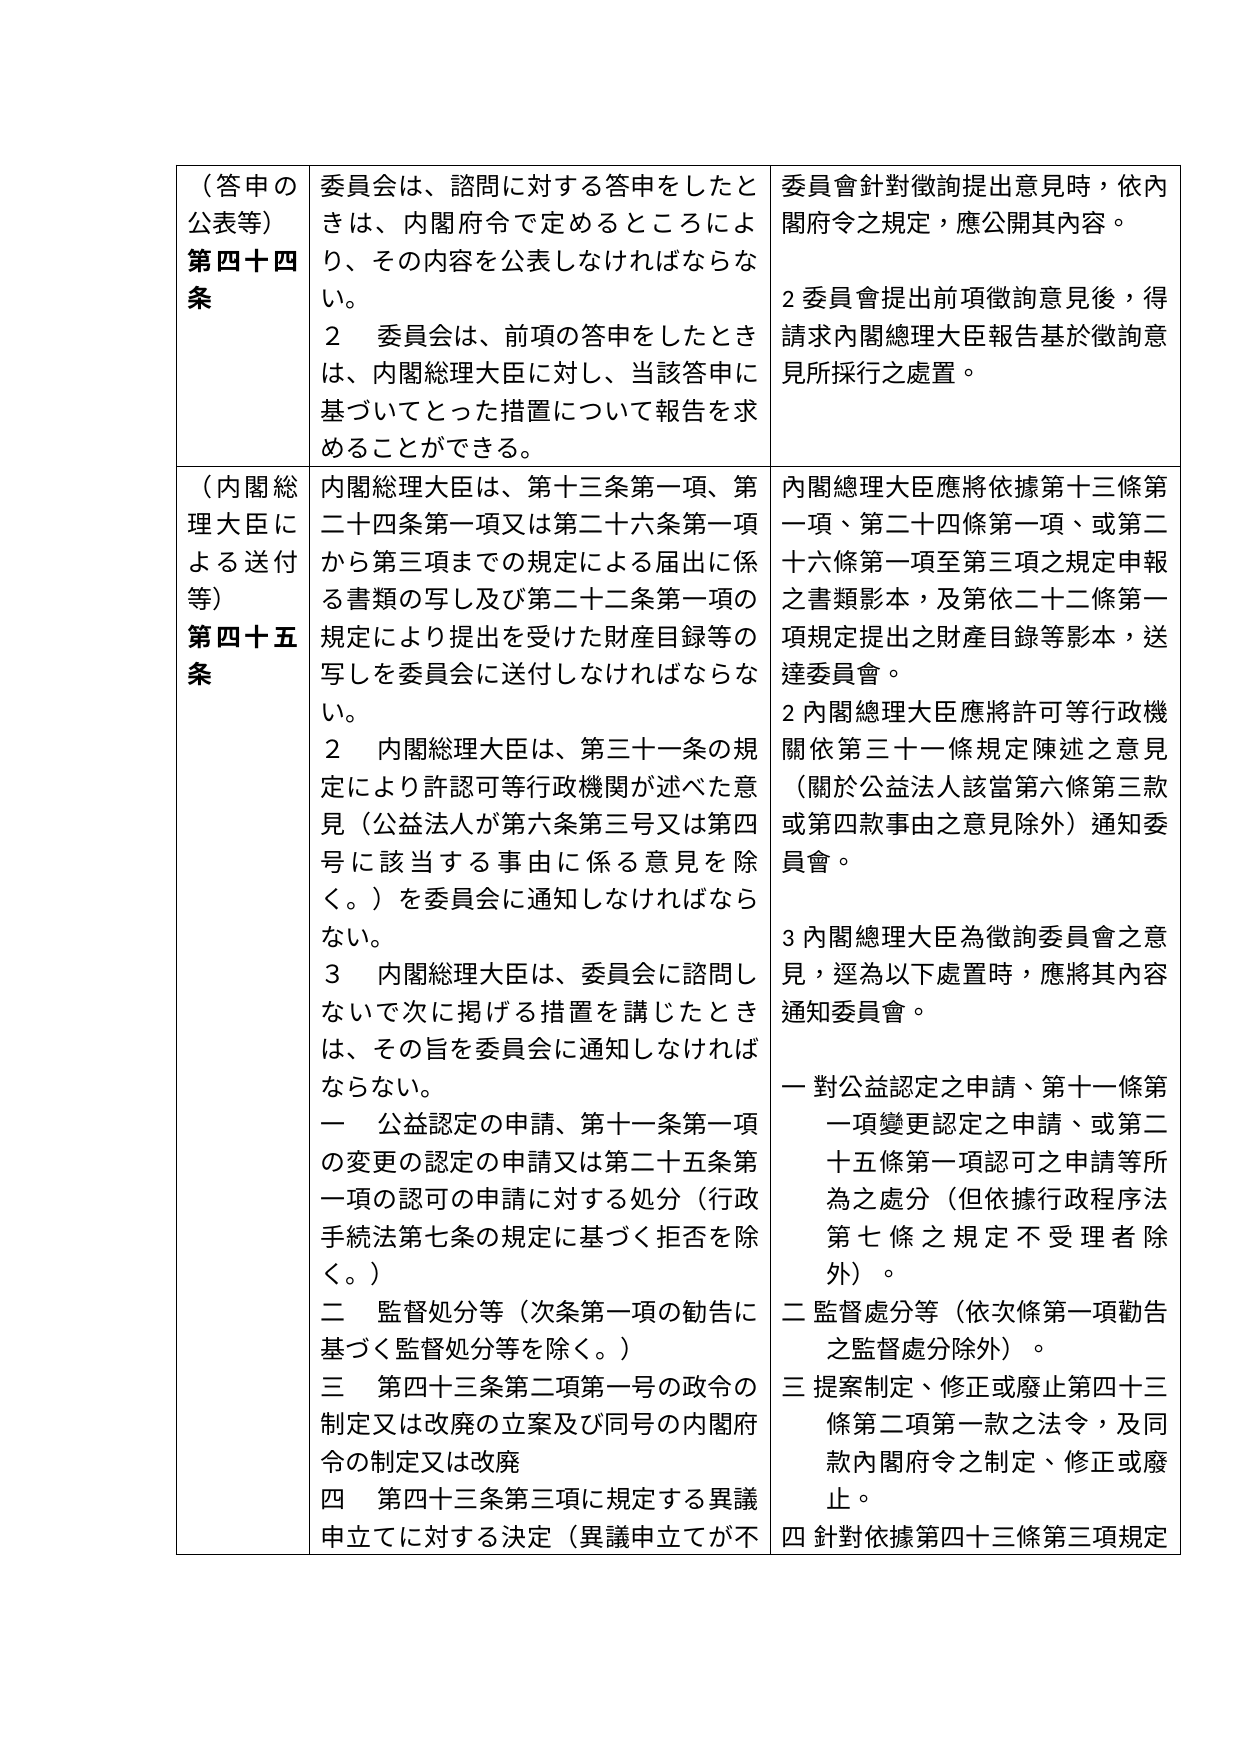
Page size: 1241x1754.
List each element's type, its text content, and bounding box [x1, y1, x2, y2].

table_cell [177, 467, 309, 1554]
table_cell 委員会は、諮問に対する答申をしたときは、内閣府令で定めるところにより、その内容を公表しなければならない。 ２ 委員会は、前項の答申をしたときは、内閣総理大臣に対し、当該答申に基づいてとった措置について報告を求めることができる。 [310, 166, 770, 466]
table_cell 委員會針對徵詢提出意見時，依內閣府令之規定，應公開其內容。 2 委員會提出前項徵詢意見後，得請求內閣總理大臣報告基於徵詢意見所採行之處置。 [771, 166, 1180, 466]
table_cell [771, 467, 1180, 1554]
table_cell （答申の公表等） 第四十四条 [177, 166, 309, 466]
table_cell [310, 467, 770, 1554]
